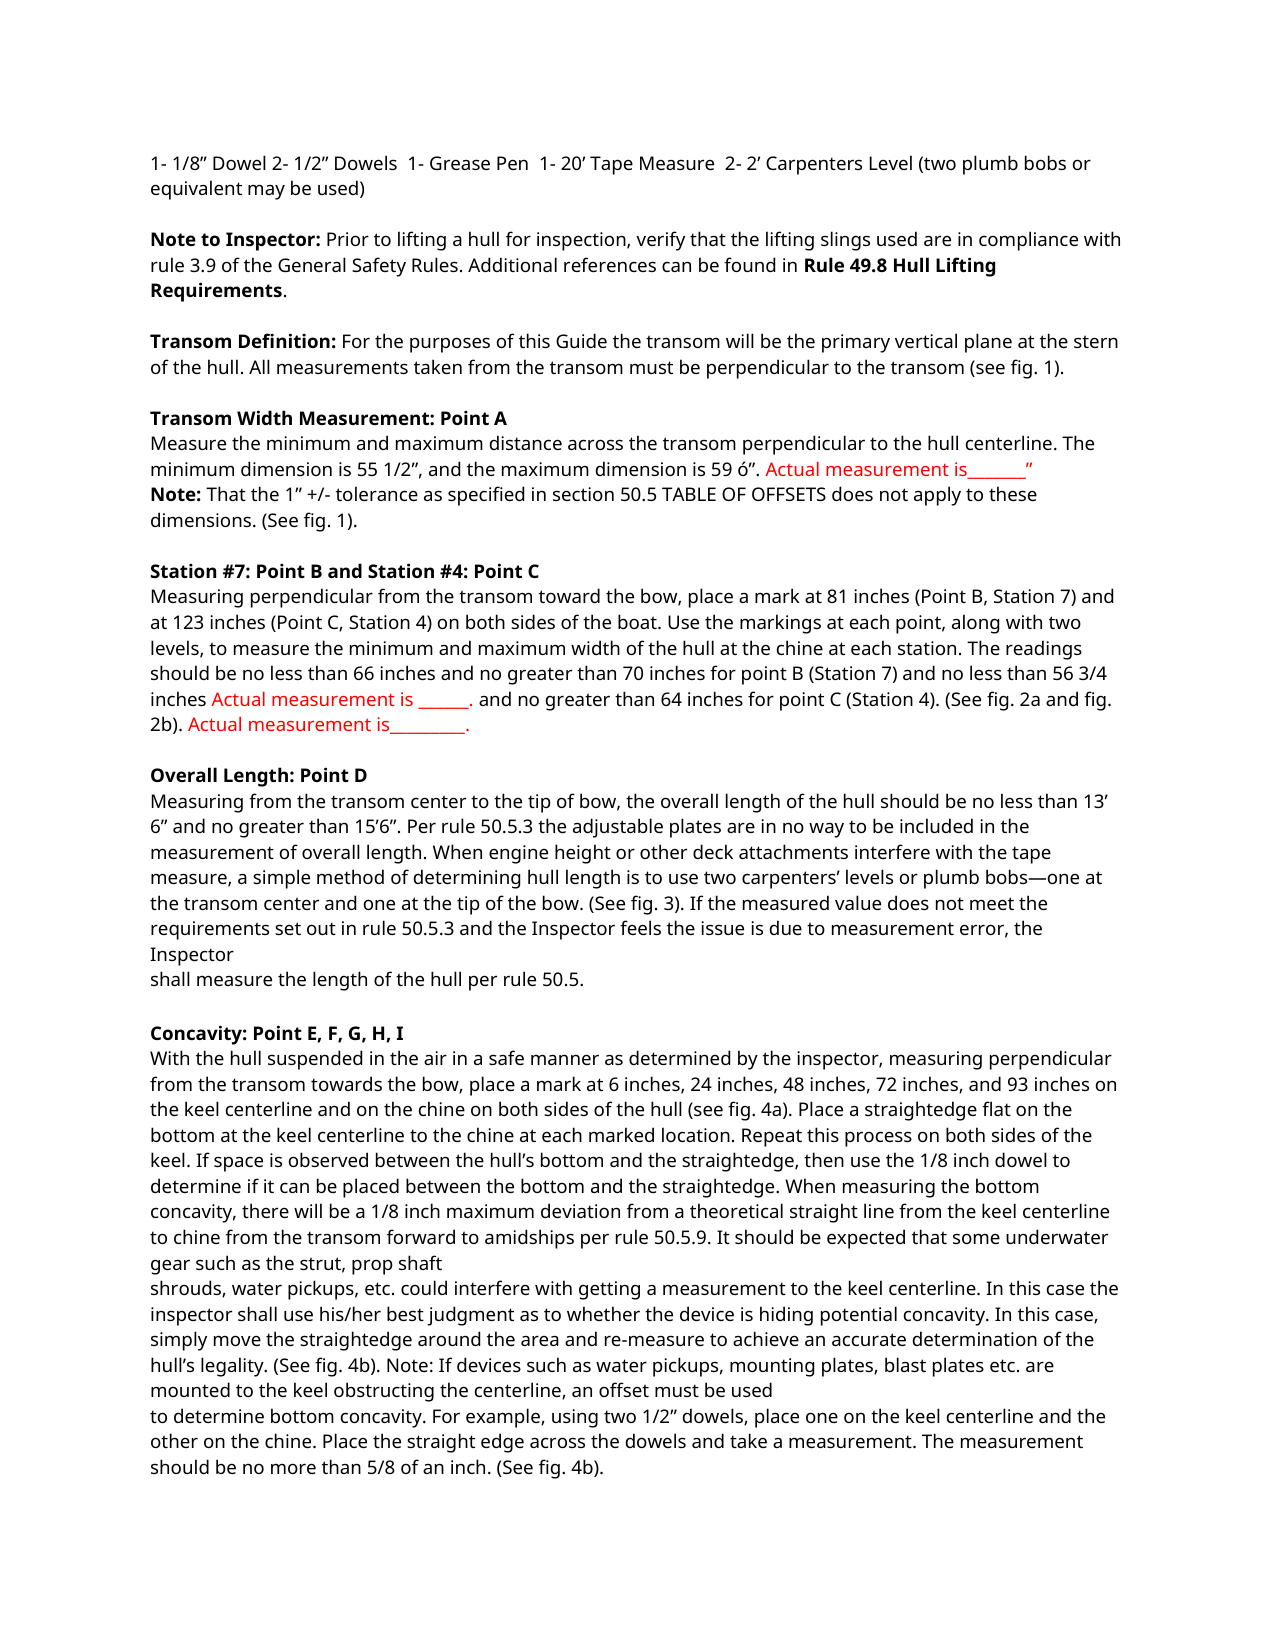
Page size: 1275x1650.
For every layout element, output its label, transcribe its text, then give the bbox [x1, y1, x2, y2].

text Station #7: Point B and Station #4: Point C [150, 558, 1125, 584]
text Measure the minimum and maximum distance across the transom perpendicular to the hull centerline. The minimum dimension is 55 1/2”, and the maximum dimension is 59 ó”. Actual measurement is_______” [150, 431, 1125, 482]
text With the hull suspended in the air in a safe manner as determined by the inspector, measuring perpendicular from the transom towards the bow, place a mark at 6 inches, 24 inches, 48 inches, 72 inches, and 93 inches on the keel centerline and on the chine on both sides of the hull (see fig. 4a). Place a straightedge flat on the bottom at the keel centerline to the chine at each marked location. Repeat this process on both sides of the keel. If space is observed between the hull’s bottom and the straightedge, then use the 1/8 inch dowel to determine if it can be placed between the bottom and the straightedge. When measuring the bottom concavity, there will be a 1/8 inch maximum deviation from a theoretical straight line from the keel centerline to chine from the transom forward to amidships per rule 50.5.9. It should be expected that some underwater gear such as the strut, prop shaft [150, 1046, 1125, 1275]
text Transom Definition: For the purposes of this Guide the transom will be the primary vertical plane at the stern of the hull. All measurements taken from the transom must be perpendicular to the transom (see fig. 1). [150, 329, 1125, 380]
text Note: That the 1” +/- tolerance as specified in section 50.5 TABLE OF OFFSETS does not apply to these dimensions. (See fig. 1). [150, 482, 1125, 533]
text Overall Length: Point D [150, 762, 1125, 788]
text 1- 1/8” Dowel 2- 1/2” Dowels 1- Grease Pen 1- 20’ Tape Measure 2- 2’ Carpenters Level (two plumb bobs or equivalent may be used) [150, 150, 1125, 201]
text Transom Width Measurement: Point A [150, 405, 1125, 431]
text Concavity: Point E, F, G, H, I [150, 1020, 1125, 1046]
text Measuring perpendicular from the transom toward the bow, place a mark at 81 inches (Point B, Station 7) and at 123 inches (Point C, Station 4) on both sides of the boat. Use the markings at each point, along with two levels, to measure the minimum and maximum width of the hull at the chine at each station. The readings should be no less than 66 inches and no greater than 70 inches for point B (Station 7) and no less than 56 3/4 inches Actual measurement is ______. and no greater than 64 inches for point C (Station 4). (See fig. 2a and fig. 2b). Actual measurement is_________. [150, 584, 1125, 737]
text Note to Inspector: Prior to lifting a hull for inspection, verify that the lifting slings used are in compliance with rule 3.9 of the General Safety Rules. Additional references can be found in Rule 49.8 Hull Lifting Requirements. [150, 227, 1125, 303]
text Measuring from the transom center to the tip of bow, the overall length of the hull should be no less than 13’ 6” and no greater than 15’6”. Per rule 50.5.3 the adjustable plates are in no way to be included in the measurement of overall length. When engine height or other deck attachments interfere with the tape measure, a simple method of determining hull length is to use two carpenters’ levels or plumb bobs—one at the transom center and one at the tip of the bow. (See fig. 3). If the measured value does not meet the requirements set out in rule 50.5.3 and the Inspector feels the issue is due to measurement error, the Inspector [150, 788, 1125, 967]
text shall measure the length of the hull per rule 50.5. [150, 967, 1125, 992]
text to determine bottom concavity. For example, using two 1/2” dowels, place one on the keel centerline and the other on the chine. Place the straight edge across the dowels and take a measurement. The measurement should be no more than 5/8 of an inch. (See fig. 4b). [150, 1403, 1125, 1479]
text shrouds, water pickups, etc. could interfere with getting a measurement to the keel centerline. In this case the inspector shall use his/her best judgment as to whether the device is hiding potential concavity. In this case, simply move the straightedge around the area and re-measure to achieve an accurate determination of the hull’s legality. (See fig. 4b). Note: If devices such as water pickups, mounting plates, blast plates etc. are mounted to the keel obstructing the centerline, an offset must be used [150, 1275, 1125, 1403]
